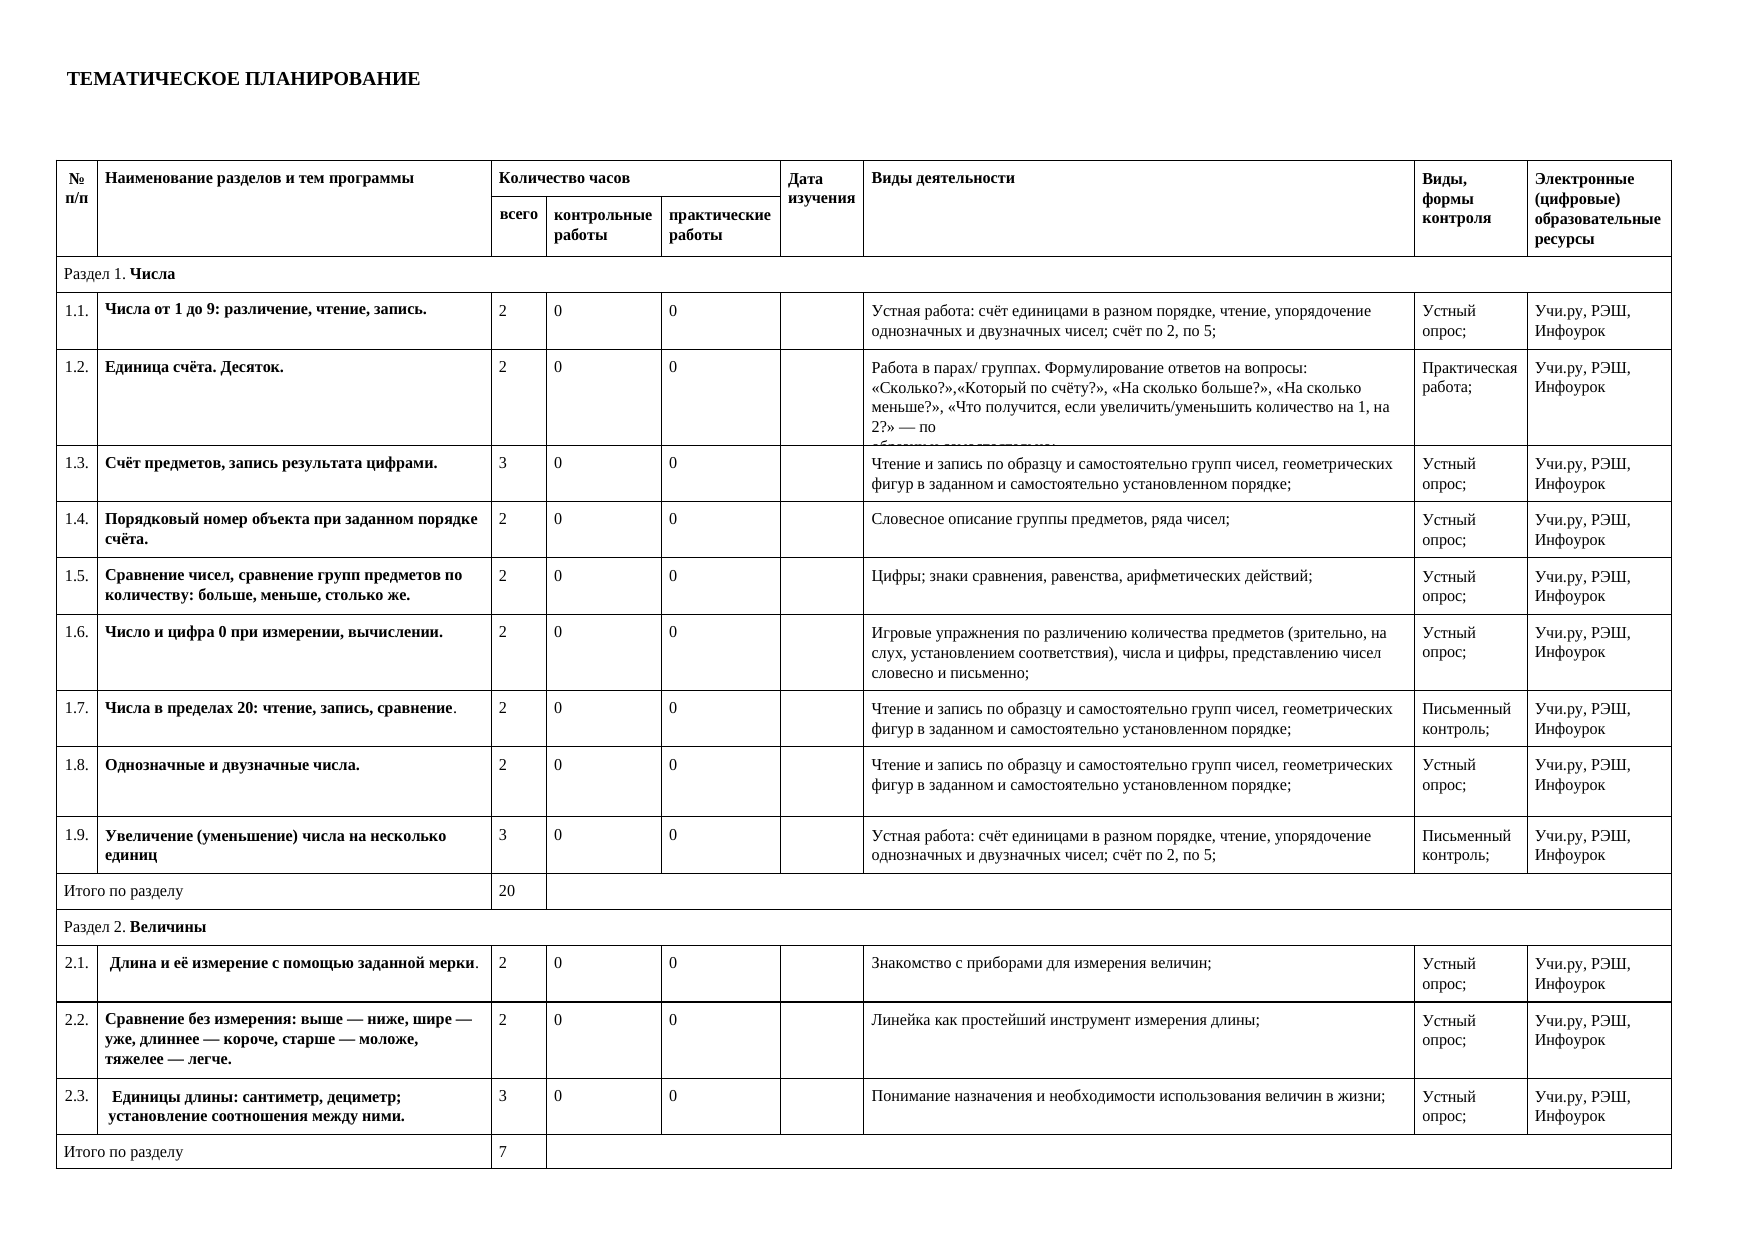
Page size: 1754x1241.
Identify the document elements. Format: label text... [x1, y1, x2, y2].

table_cell [781, 747, 863, 816]
table_cell 0 [547, 1079, 661, 1134]
table_cell 0 [547, 691, 661, 746]
table_cell 0 [547, 747, 661, 816]
table_cell [781, 502, 863, 557]
table_cell 2 [492, 946, 546, 1001]
table_cell [781, 558, 863, 613]
table_cell Сравнение чисел, сравнение групп предметов по количеству: больше, меньше, столько же. [98, 558, 491, 613]
table_cell Порядковый номер объекта при заданном порядке счёта. [98, 502, 491, 557]
table_cell [781, 446, 863, 501]
table_cell Число и цифра 0 при измерении, вычислении. [98, 615, 491, 690]
table_cell 0 [547, 558, 661, 613]
table_cell 0 [662, 502, 780, 557]
table_cell 2 [492, 691, 546, 746]
table_cell 1.3. [57, 446, 97, 501]
table_cell [781, 350, 863, 445]
table_cell Устный опрос; [1415, 293, 1527, 348]
table_cell 0 [662, 1079, 780, 1134]
table_cell 3 [492, 446, 546, 501]
table_cell контрольные работы [547, 197, 661, 256]
table_cell 0 [547, 1003, 661, 1078]
table_cell 0 [662, 747, 780, 816]
table_cell 1.4. [57, 502, 97, 557]
table_cell 1.5. [57, 558, 97, 613]
table_header Виды деятельности [864, 161, 1414, 256]
table_cell Раздел 1. Числа [57, 257, 1671, 292]
table_cell 0 [547, 946, 661, 1001]
table_cell 0 [662, 817, 780, 872]
table_cell 7 [492, 1135, 546, 1168]
table_cell Учи.ру, РЭШ, Инфоурок [1528, 747, 1671, 816]
table_cell 1.9. [57, 817, 97, 872]
table_cell [781, 817, 863, 872]
table_cell [781, 1003, 863, 1078]
table_cell 2 [492, 747, 546, 816]
table_cell Устный опрос; [1415, 502, 1527, 557]
table_header Дата изучения [781, 161, 863, 256]
table_cell Письменный контроль; [1415, 691, 1527, 746]
table_cell 0 [662, 293, 780, 348]
table_cell Устный опрос; [1415, 615, 1527, 690]
table_cell Учи.ру, РЭШ, Инфоурок [1528, 691, 1671, 746]
table_cell Длина и её измерение с помощью заданной мерки. [98, 946, 491, 1001]
table_cell Увеличение (уменьшение) числа на несколько единиц [98, 817, 491, 872]
table_cell 2.2. [57, 1003, 97, 1078]
table_cell Линейка как простейший инструмент измерения длины; [864, 1003, 1414, 1078]
table_cell 0 [547, 446, 661, 501]
table_cell [781, 691, 863, 746]
table_cell Учи.ру, РЭШ, Инфоурок [1528, 1079, 1671, 1134]
table_header Виды, формы контроля [1415, 161, 1527, 256]
table_cell Учи.ру, РЭШ, Инфоурок [1528, 558, 1671, 613]
table_cell всего [492, 197, 546, 256]
table_cell 0 [662, 350, 780, 445]
table_cell 1.6. [57, 615, 97, 690]
table_cell Цифры; знаки сравнения, равенства, арифметических действий; [864, 558, 1414, 613]
table_cell Знакомство с приборами для измерения величин; [864, 946, 1414, 1001]
table_cell [781, 293, 863, 348]
table_cell Учи.ру, РЭШ, Инфоурок [1528, 1003, 1671, 1078]
table_cell Учи.ру, РЭШ, Инфоурок [1528, 350, 1671, 445]
table_cell Устный опрос; [1415, 747, 1527, 816]
table_cell Словесное описание группы предметов, ряда чисел; [864, 502, 1414, 557]
table_cell 0 [662, 691, 780, 746]
table_cell Устная работа: счёт единицами в разном порядке, чтение, упорядочение однозначных и двузначных чисел; счёт по 2, по 5; [864, 817, 1414, 872]
table_cell [781, 615, 863, 690]
table_cell Итого по разделу [57, 874, 491, 909]
table_cell Устный опрос; [1415, 1079, 1527, 1134]
table_cell Раздел 2. Величины [57, 910, 1671, 945]
table_cell 0 [662, 446, 780, 501]
table_cell Учи.ру, РЭШ, Инфоурок [1528, 946, 1671, 1001]
table_cell Устный опрос; [1415, 446, 1527, 501]
table_cell Чтение и запись по образцу и самостоятельно групп чисел, геометрических фигур в заданном и самостоятельно установленном порядке; [864, 747, 1414, 816]
table_cell 0 [547, 502, 661, 557]
table_cell 2 [492, 615, 546, 690]
table_header Наименование разделов и тем программы [98, 161, 491, 256]
table_cell Устный опрос; [1415, 946, 1527, 1001]
table_cell 0 [662, 946, 780, 1001]
table_cell 1.7. [57, 691, 97, 746]
table_cell Устный опрос; [1415, 558, 1527, 613]
table_cell Сравнение без измерения: выше — ниже, шире —уже, длиннее — короче, старше — моложе, тяжелее — легче. [98, 1003, 491, 1078]
table_cell Однозначные и двузначные числа. [98, 747, 491, 816]
table_cell 20 [492, 874, 546, 909]
table_cell 1.1. [57, 293, 97, 348]
table_cell 2 [492, 502, 546, 557]
table_cell Числа от 1 до 9: различение, чтение, запись. [98, 293, 491, 348]
text ТЕМАТИЧЕСКОЕ ПЛАНИРОВАНИЕ [67, 68, 1684, 90]
table_cell 0 [547, 293, 661, 348]
table_cell Чтение и запись по образцу и самостоятельно групп чисел, геометрических фигур в заданном и самостоятельно установленном порядке; [864, 691, 1414, 746]
table_cell 0 [662, 558, 780, 613]
table_cell 2 [492, 350, 546, 445]
table_cell 0 [547, 817, 661, 872]
table_cell Учи.ру, РЭШ, Инфоурок [1528, 615, 1671, 690]
table_cell 0 [662, 1003, 780, 1078]
table_cell Учи.ру, РЭШ, Инфоурок [1528, 817, 1671, 872]
table_cell 0 [662, 615, 780, 690]
table_cell Учи.ру, РЭШ, Инфоурок [1528, 502, 1671, 557]
table_cell Учи.ру, РЭШ, Инфоурок [1528, 446, 1671, 501]
table_cell Учи.ру, РЭШ, Инфоурок [1528, 293, 1671, 348]
table_cell Единицы длины: сантиметр, дециметр; установление соотношения между ними. [98, 1079, 491, 1134]
table_cell Устная работа: счёт единицами в разном порядке, чтение, упорядочение однозначных и двузначных чисел; счёт по 2, по 5; [864, 293, 1414, 348]
table_cell 2.3. [57, 1079, 97, 1134]
table_cell [547, 1135, 1671, 1168]
table_cell 2 [492, 293, 546, 348]
table_cell 2 [492, 1003, 546, 1078]
table_cell 3 [492, 817, 546, 872]
table_header Электронные (цифровые) образовательные ресурсы [1528, 161, 1671, 256]
table_cell Практическая работа; [1415, 350, 1527, 445]
table_cell практические работы [662, 197, 780, 256]
table_cell 1.8. [57, 747, 97, 816]
table_cell Работа в парах/ группах. Формулирование ответов на вопросы: «Сколько?»,«Который по счёту?», «На сколько больше?», «На сколько меньше?», «Что получится, если увеличить/уменьшить количество на 1, на 2?» — по образцу и самостоятельно; [864, 350, 1414, 445]
table_cell 2 [492, 558, 546, 613]
table_cell 0 [547, 350, 661, 445]
table_cell 1.2. [57, 350, 97, 445]
table_cell 0 [547, 615, 661, 690]
table_cell Игровые упражнения по различению количества предметов (зрительно, на слух, установлением соответствия), числа и цифры, представлению чисел словесно и письменно; [864, 615, 1414, 690]
table_cell 3 [492, 1079, 546, 1134]
table_cell Письменный контроль; [1415, 817, 1527, 872]
table_cell [781, 946, 863, 1001]
table_cell Числа в пределах 20: чтение, запись, сравнение. [98, 691, 491, 746]
table_cell Устный опрос; [1415, 1003, 1527, 1078]
table_cell Счёт предметов, запись результата цифрами. [98, 446, 491, 501]
table_cell Чтение и запись по образцу и самостоятельно групп чисел, геометрических фигур в заданном и самостоятельно установленном порядке; [864, 446, 1414, 501]
table_cell [547, 874, 1671, 909]
table_cell [781, 1079, 863, 1134]
table_header Количество часов [492, 161, 780, 196]
table_cell Понимание назначения и необходимости использования величин в жизни; [864, 1079, 1414, 1134]
table_cell 2.1. [57, 946, 97, 1001]
table_header № п/п [57, 161, 97, 256]
table_cell Единица счёта. Десяток. [98, 350, 491, 445]
table_cell Итого по разделу [57, 1135, 491, 1168]
